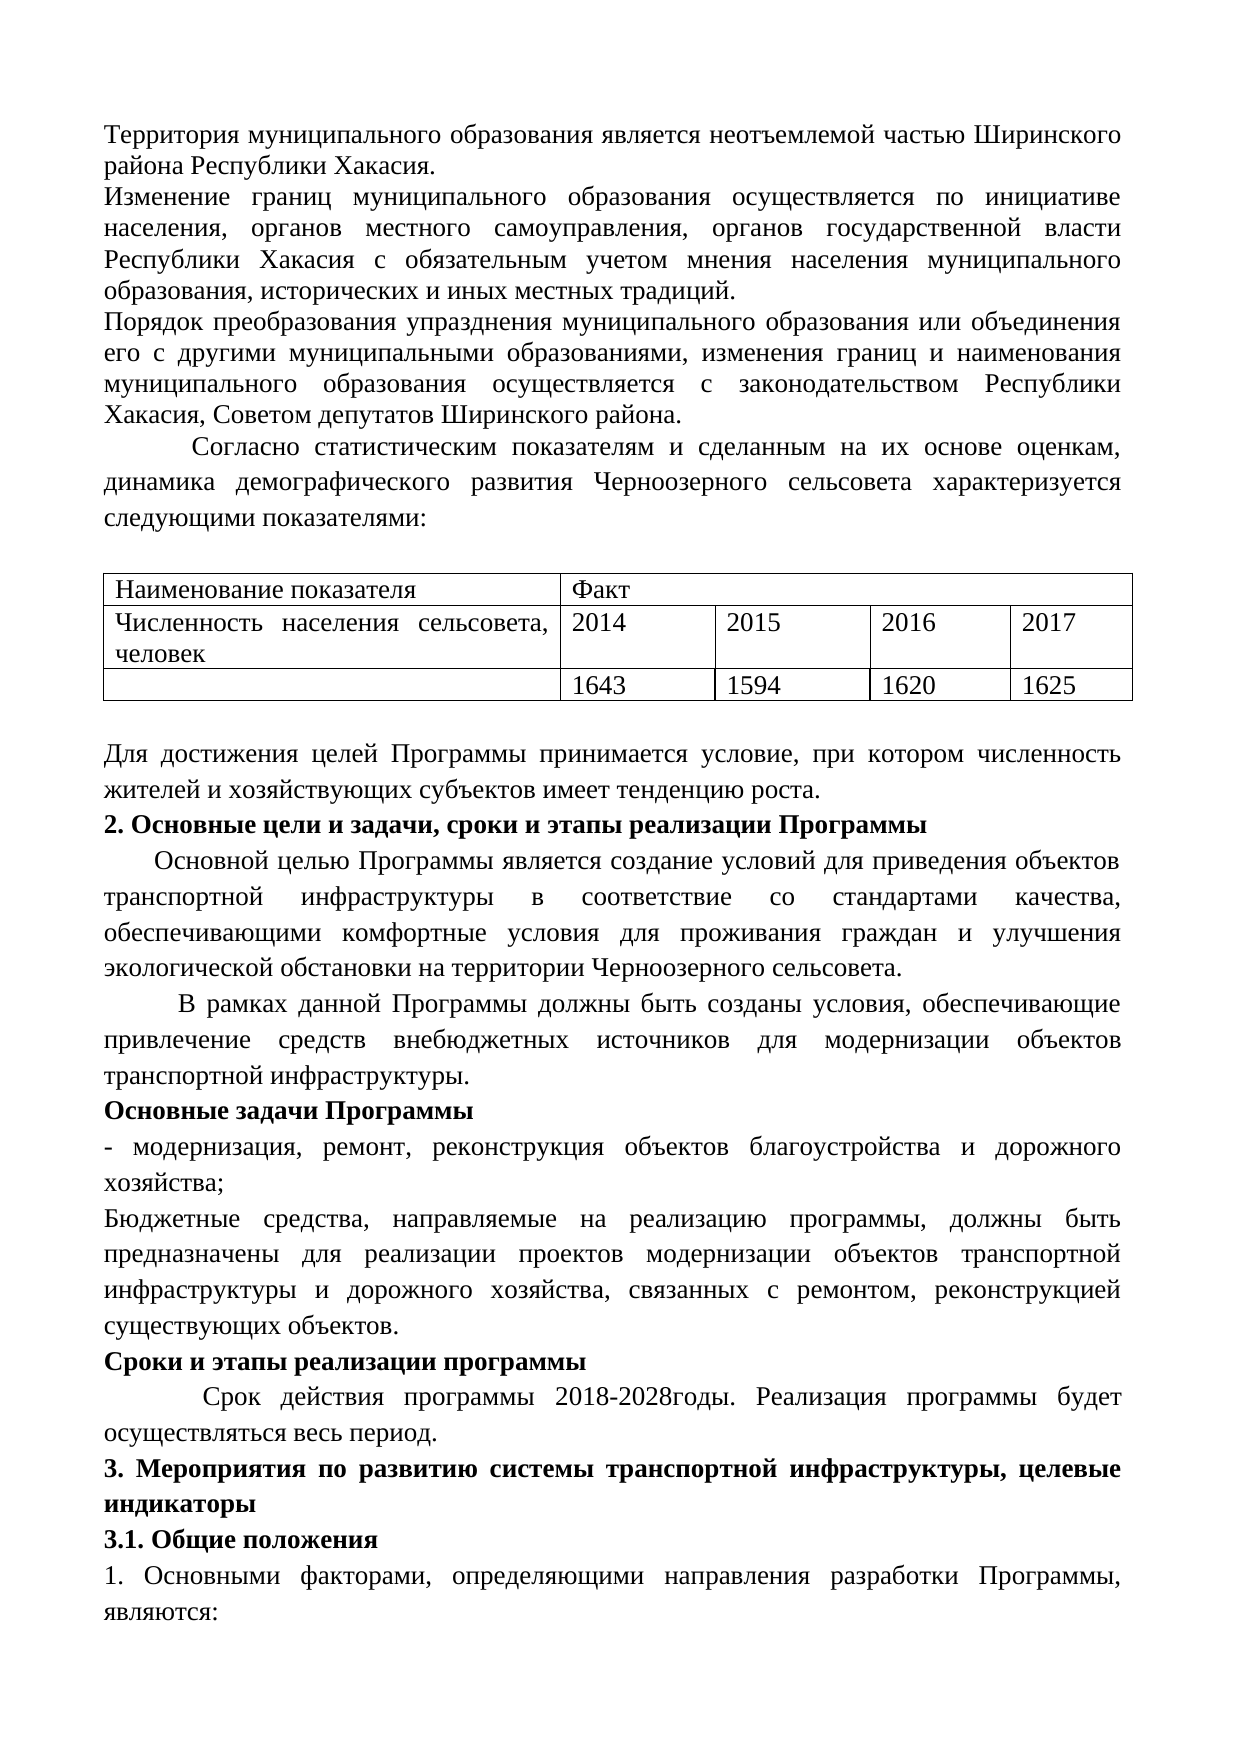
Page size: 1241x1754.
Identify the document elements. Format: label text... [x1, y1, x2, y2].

table_header Наименование показателя [104, 574, 560, 605]
table_cell 2014 [561, 606, 715, 668]
table_cell 2016 [871, 606, 1010, 668]
list В рамках данной Программы должны быть созданы условия, обеспечивающие привлечение средств внебюджетных источников для модернизации объектов транспортной инфраструктуры. [103, 987, 1122, 1090]
list Срок действия программы 2018-2028годы. Реализация программы будет осуществляться весь период. [103, 1380, 1122, 1447]
list Для достижения целей Программы принимается условие, при котором численность жителей и хозяйствующих субъектов имеет тенденцию роста. [103, 737, 1122, 804]
text Порядок преобразования упразднения муниципального образования или объединения его с другими муниципальными образованиями, изменения границ и наименования муниципального образования осуществляется с законодательством Республики Хакасия, Советом депутатов Ширинского района. [103, 305, 1122, 429]
list Бюджетные средства, направляемые на реализацию программы, должны быть предназначены для реализации проектов модернизации объектов транспортной инфраструктуры и дорожного хозяйства, связанных с ремонтом, реконструкцией существующих объектов. [103, 1202, 1122, 1340]
text Изменение границ муниципального образования осуществляется по инициативе населения, органов местного самоуправления, органов государственной власти Республики Хакасия с обязательным учетом мнения населения муниципального образования, исторических и иных местных традиций. [103, 180, 1122, 305]
list 3. Мероприятия по развитию системы транспортной инфраструктуры, целевые индикаторы [103, 1452, 1122, 1519]
list 1. Основными факторами, определяющими направления разработки Программы, являются: [103, 1559, 1122, 1626]
list - модернизация, ремонт, реконструкция объектов благоустройства и дорожного хозяйства; [103, 1130, 1122, 1197]
table_cell [104, 669, 560, 700]
table_cell 2015 [716, 606, 870, 668]
table_cell 1594 [716, 669, 869, 700]
list Согласно статистическим показателям и сделанным на их основе оценкам, динамика демографического развития Черноозерного сельсовета характеризуется следующими показателями: [103, 429, 1122, 532]
table_cell 1625 [1011, 669, 1132, 700]
list 3.1. Общие положения [103, 1523, 1122, 1554]
table_cell 2017 [1011, 606, 1132, 668]
list Сроки и этапы реализации программы [103, 1344, 1122, 1376]
table_cell 1643 [561, 669, 714, 700]
text Территория муниципального образования является неотъемлемой частью Ширинского района Республики Хакасия. [103, 118, 1122, 180]
table_cell 1620 [871, 669, 1010, 700]
table_header Факт [561, 574, 1132, 605]
table_cell Численность населения сельсовета, человек [104, 606, 560, 668]
list 2. Основные цели и задачи, сроки и этапы реализации Программы [103, 809, 1122, 840]
list Основные задачи Программы [103, 1094, 1122, 1126]
list Основной целью Программы является создание условий для приведения объектов транспортной инфраструктуры в соответствие со стандартами качества, обеспечивающими комфортные условия для проживания граждан и улучшения экологической обстановки на территории Черноозерного сельсовета. [103, 844, 1122, 983]
